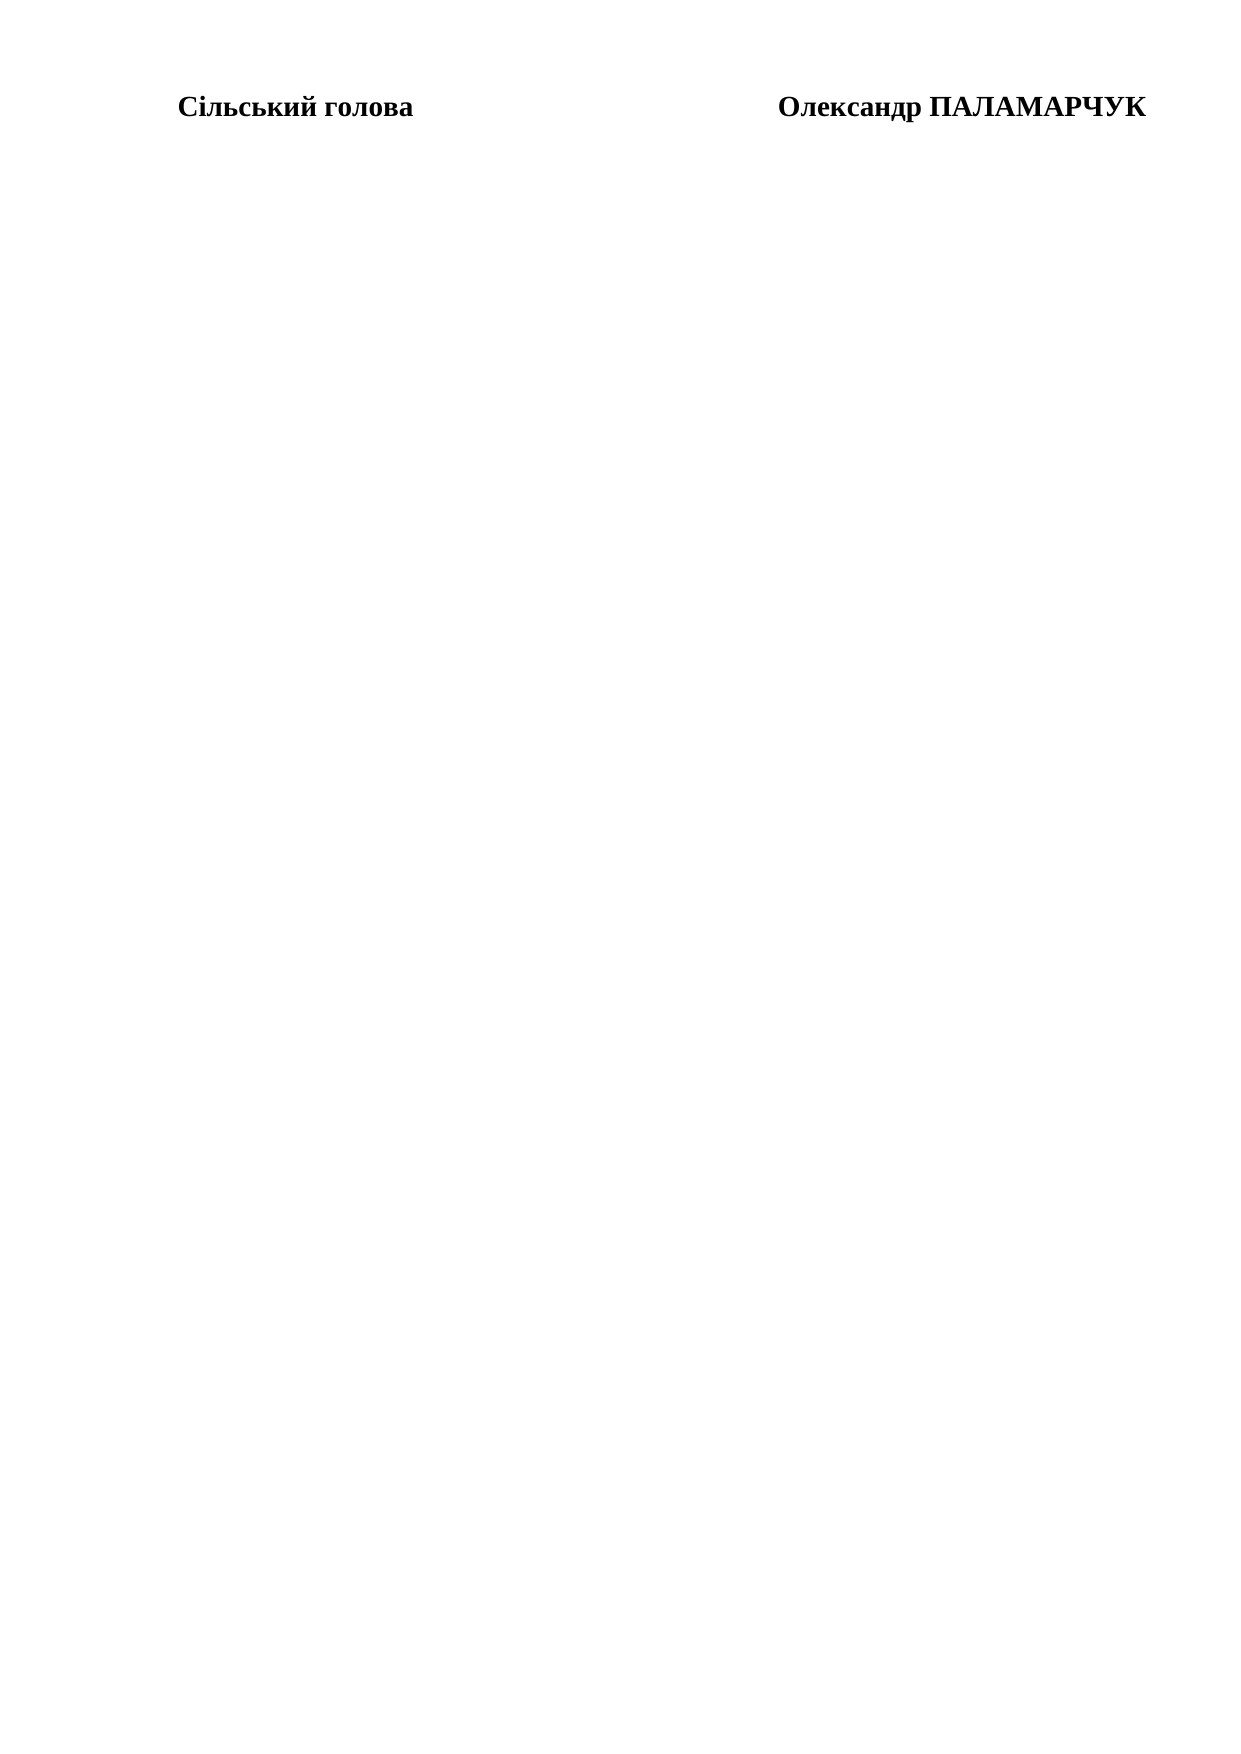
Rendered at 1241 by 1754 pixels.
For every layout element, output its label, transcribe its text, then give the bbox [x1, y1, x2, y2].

text Сільський голова Олександр ПАЛАМАРЧУК [177, 89, 1152, 122]
